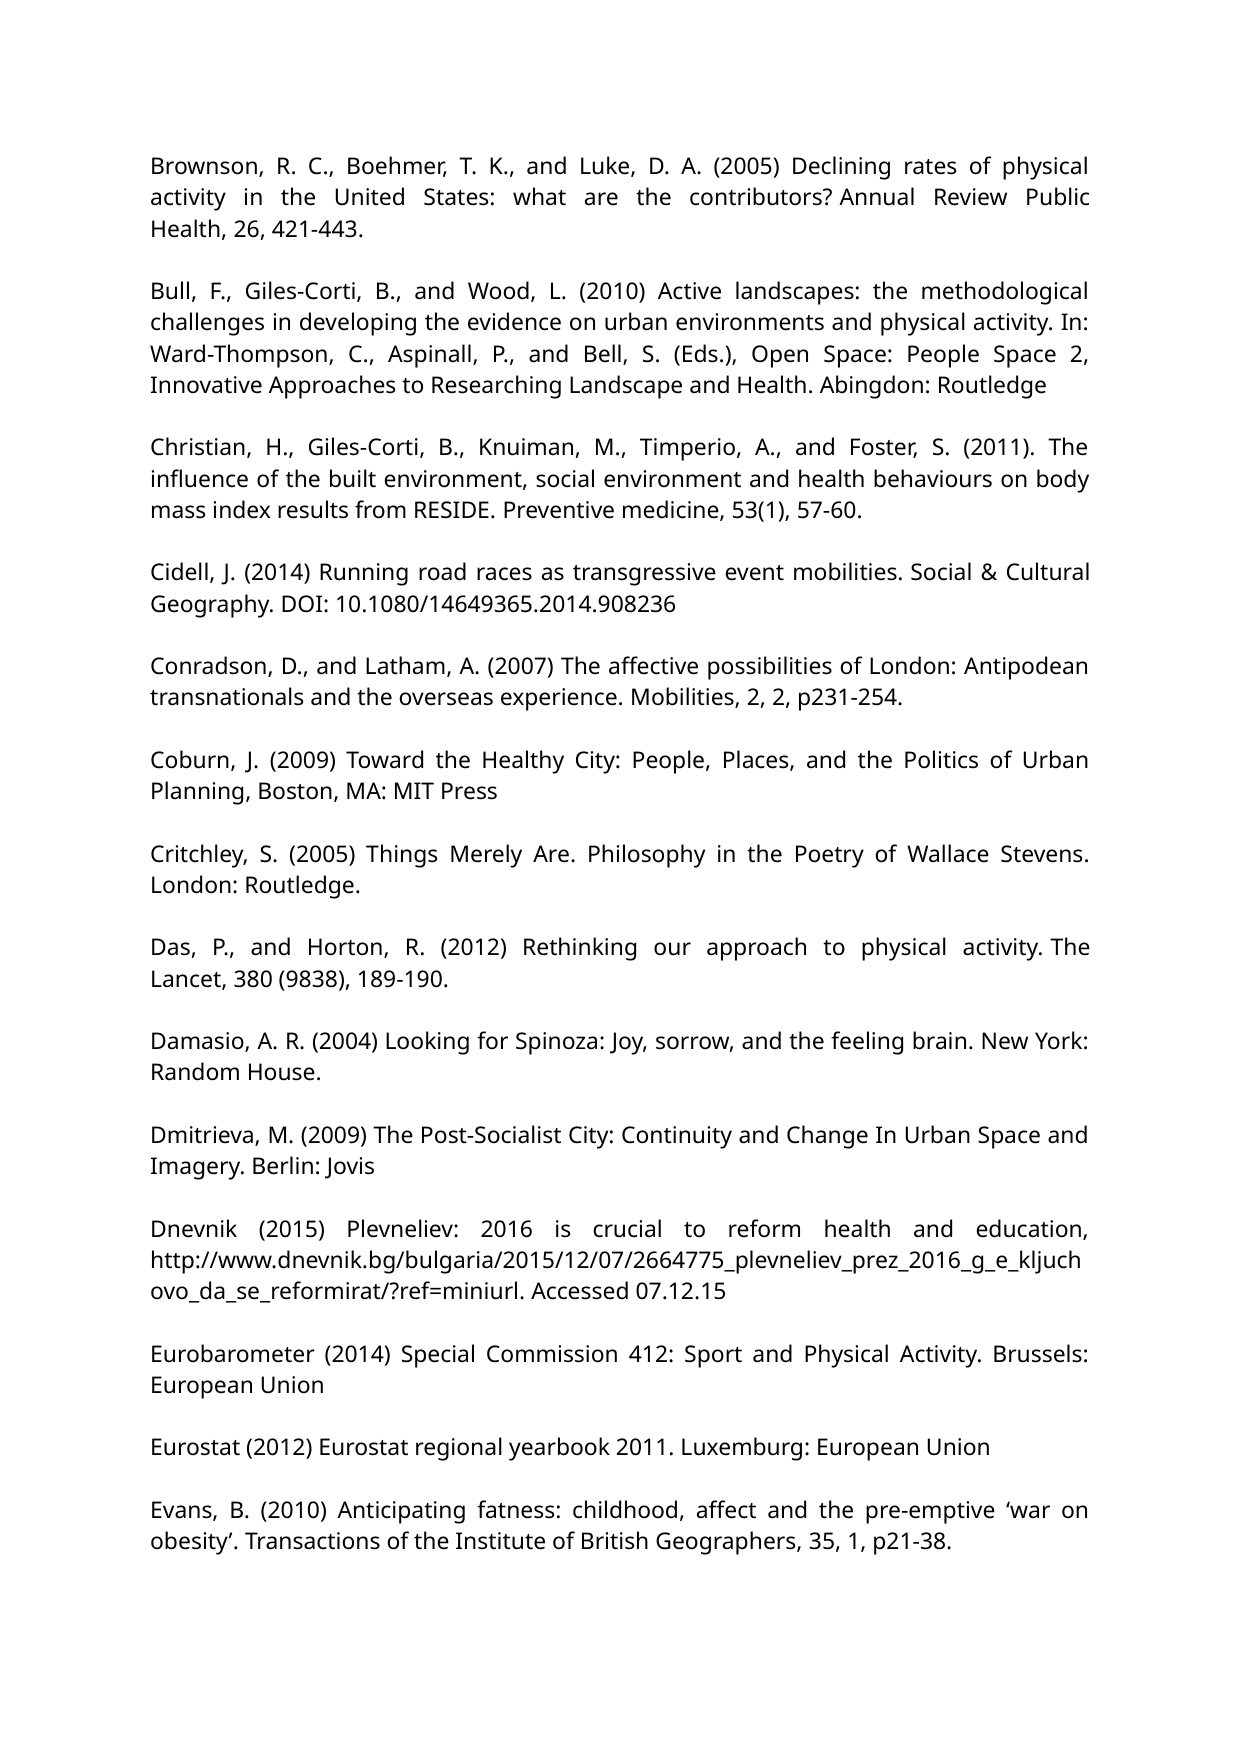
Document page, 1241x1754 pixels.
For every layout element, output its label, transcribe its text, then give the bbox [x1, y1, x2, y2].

text Bull, F., Giles-Corti, B., and Wood, L. (2010) Active landscapes: the methodological challenges in developing the evidence on urban environments and physical activity. In: Ward-Thompson, C., Aspinall, P., and Bell, S. (Eds.), Open Space: People Space 2, Innovative Approaches to Researching Landscape and Health. Abingdon: Routledge [150, 275, 1090, 400]
text Cidell, J. (2014) Running road races as transgressive event mobilities. Social & Cultural Geography. DOI: 10.1080/14649365.2014.908236 [150, 556, 1090, 619]
text Damasio, A. R. (2004) Looking for Spinoza: Joy, sorrow, and the feeling brain. New York: Random House. [150, 1025, 1090, 1087]
text Das, P., and Horton, R. (2012) Rethinking our approach to physical activity. The Lancet, 380 (9838), 189-190. [150, 931, 1090, 994]
text Critchley, S. (2005) Things Merely Are. Philosophy in the Poetry of Wallace Stevens. London: Routledge. [150, 837, 1090, 900]
text Dnevnik (2015) Plevneliev: 2016 is crucial to reform health and education, http://www.dnevnik.bg/bulgaria/2015/12/07/2664775_plevneliev_prez_2016_g_e_kljuchovo_da_se_reformirat/?ref=miniurl. Accessed 07.12.15 [150, 1212, 1090, 1306]
text Conradson, D., and Latham, A. (2007) The affective possibilities of London: Antipodean transnationals and the overseas experience. Mobilities, 2, 2, p231-254. [150, 650, 1090, 712]
text Evans, B. (2010) Anticipating fatness: childhood, affect and the pre‐emptive ‘war on obesity’. Transactions of the Institute of British Geographers, 35, 1, p21-38. [150, 1494, 1090, 1556]
text Eurostat (2012) Eurostat regional yearbook 2011. Luxemburg: European Union [150, 1431, 1090, 1462]
text Brownson, R. C., Boehmer, T. K., and Luke, D. A. (2005) Declining rates of physical activity in the United States: what are the contributors? Annual Review Public Health, 26, 421-443. [150, 150, 1090, 244]
text Eurobarometer (2014) Special Commission 412: Sport and Physical Activity. Brussels: European Union [150, 1337, 1090, 1400]
text Dmitrieva, M. (2009) The Post-Socialist City: Continuity and Change In Urban Space and Imagery. Berlin: Jovis [150, 1119, 1090, 1181]
text Coburn, J. (2009) Toward the Healthy City: People, Places, and the Politics of Urban Planning, Boston, MA: MIT Press [150, 744, 1090, 806]
text Christian, H., Giles-Corti, B., Knuiman, M., Timperio, A., and Foster, S. (2011). The influence of the built environment, social environment and health behaviours on body mass index results from RESIDE. Preventive medicine, 53(1), 57-60. [150, 431, 1090, 525]
